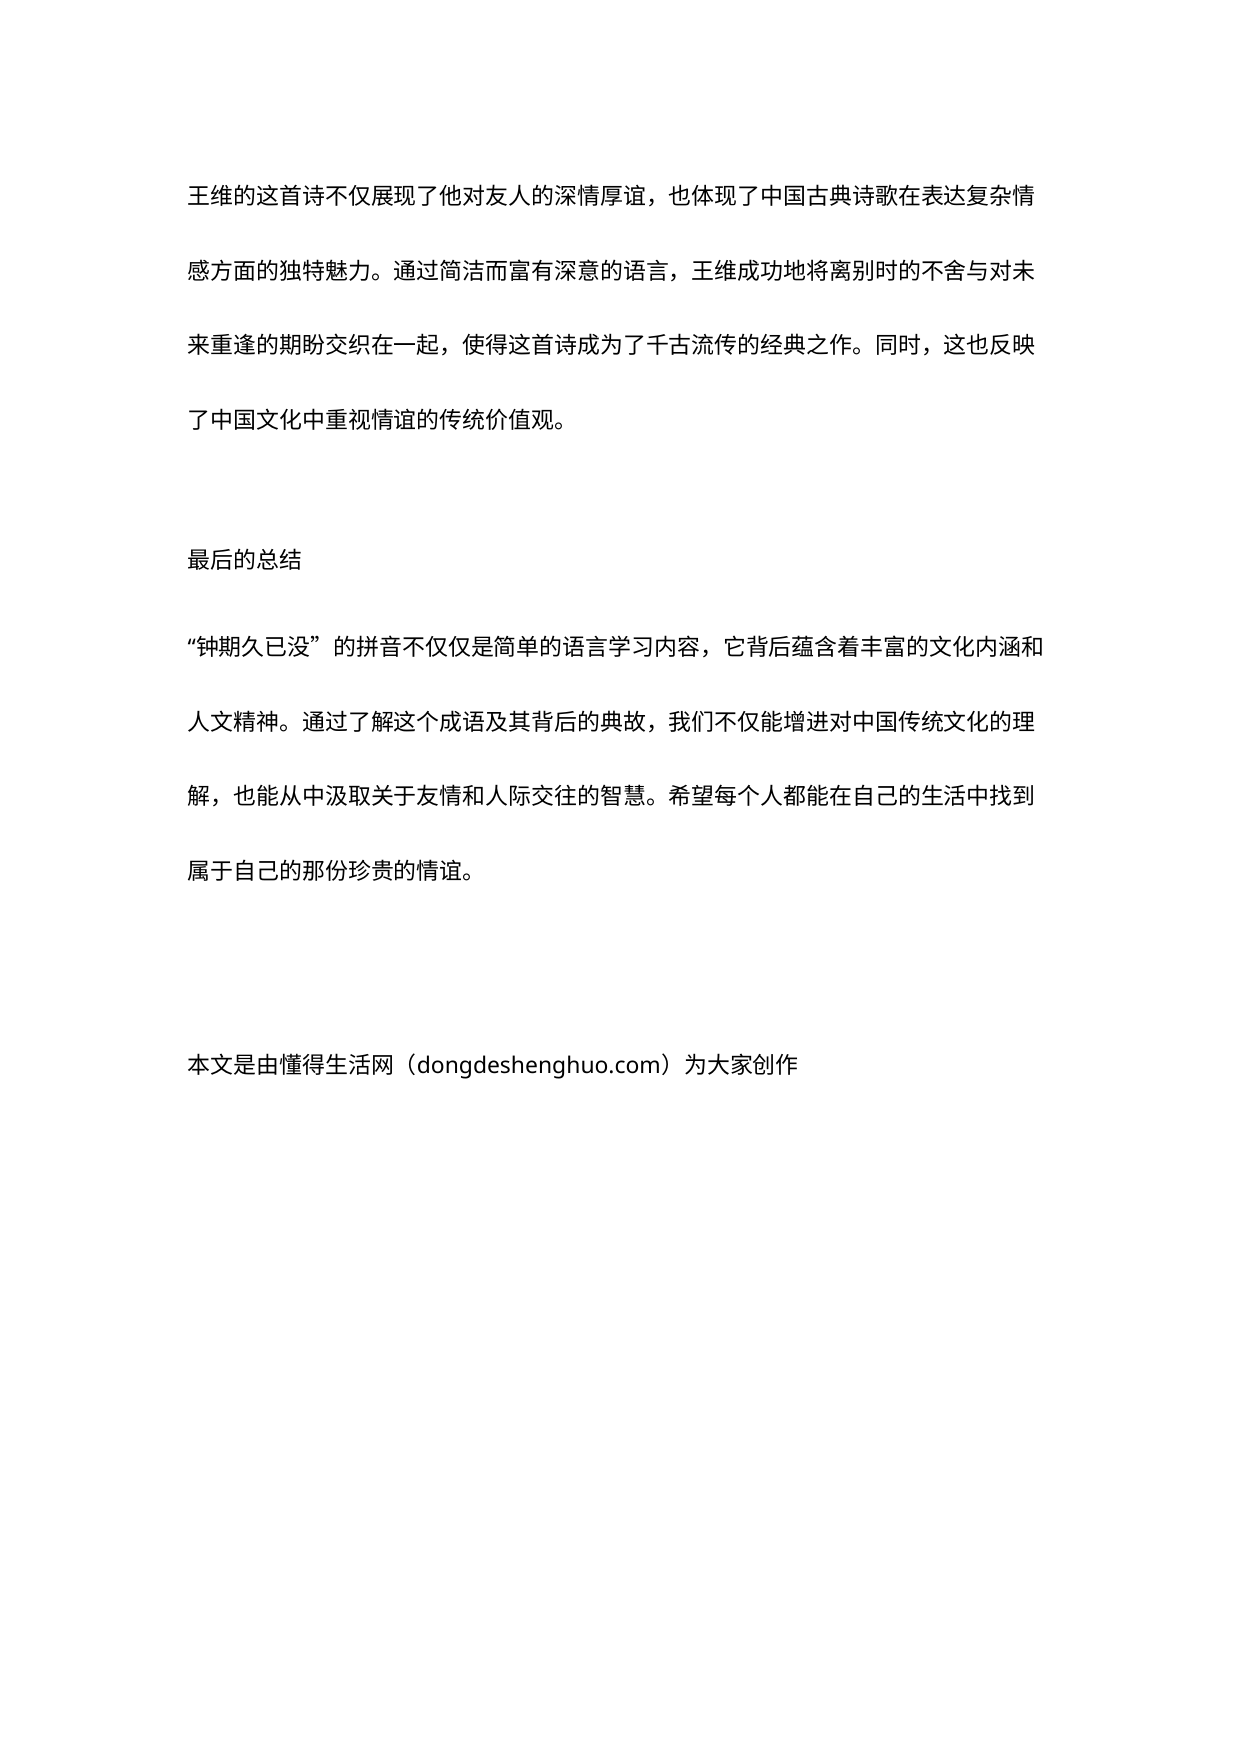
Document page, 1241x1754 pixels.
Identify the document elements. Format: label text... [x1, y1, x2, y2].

text “钟期久已没”的拼音不仅仅是简单的语言学习内容，它背后蕴含着丰富的文化内涵和人文精神。通过了解这个成语及其背后的典故，我们不仅能增进对中国传统文化的理解，也能从中汲取关于友情和人际交往的智慧。希望每个人都能在自己的生活中找到属于自己的那份珍贵的情谊。 [187, 613, 1053, 902]
text 王维的这首诗不仅展现了他对友人的深情厚谊，也体现了中国古典诗歌在表达复杂情感方面的独特魅力。通过简洁而富有深意的语言，王维成功地将离别时的不舍与对未来重逢的期盼交织在一起，使得这首诗成为了千古流传的经典之作。同时，这也反映了中国文化中重视情谊的传统价值观。 [187, 162, 1053, 451]
text 最后的总结 [187, 526, 1053, 591]
text 本文是由懂得生活网（dongdeshenghuo.com）为大家创作 [187, 1031, 1053, 1096]
